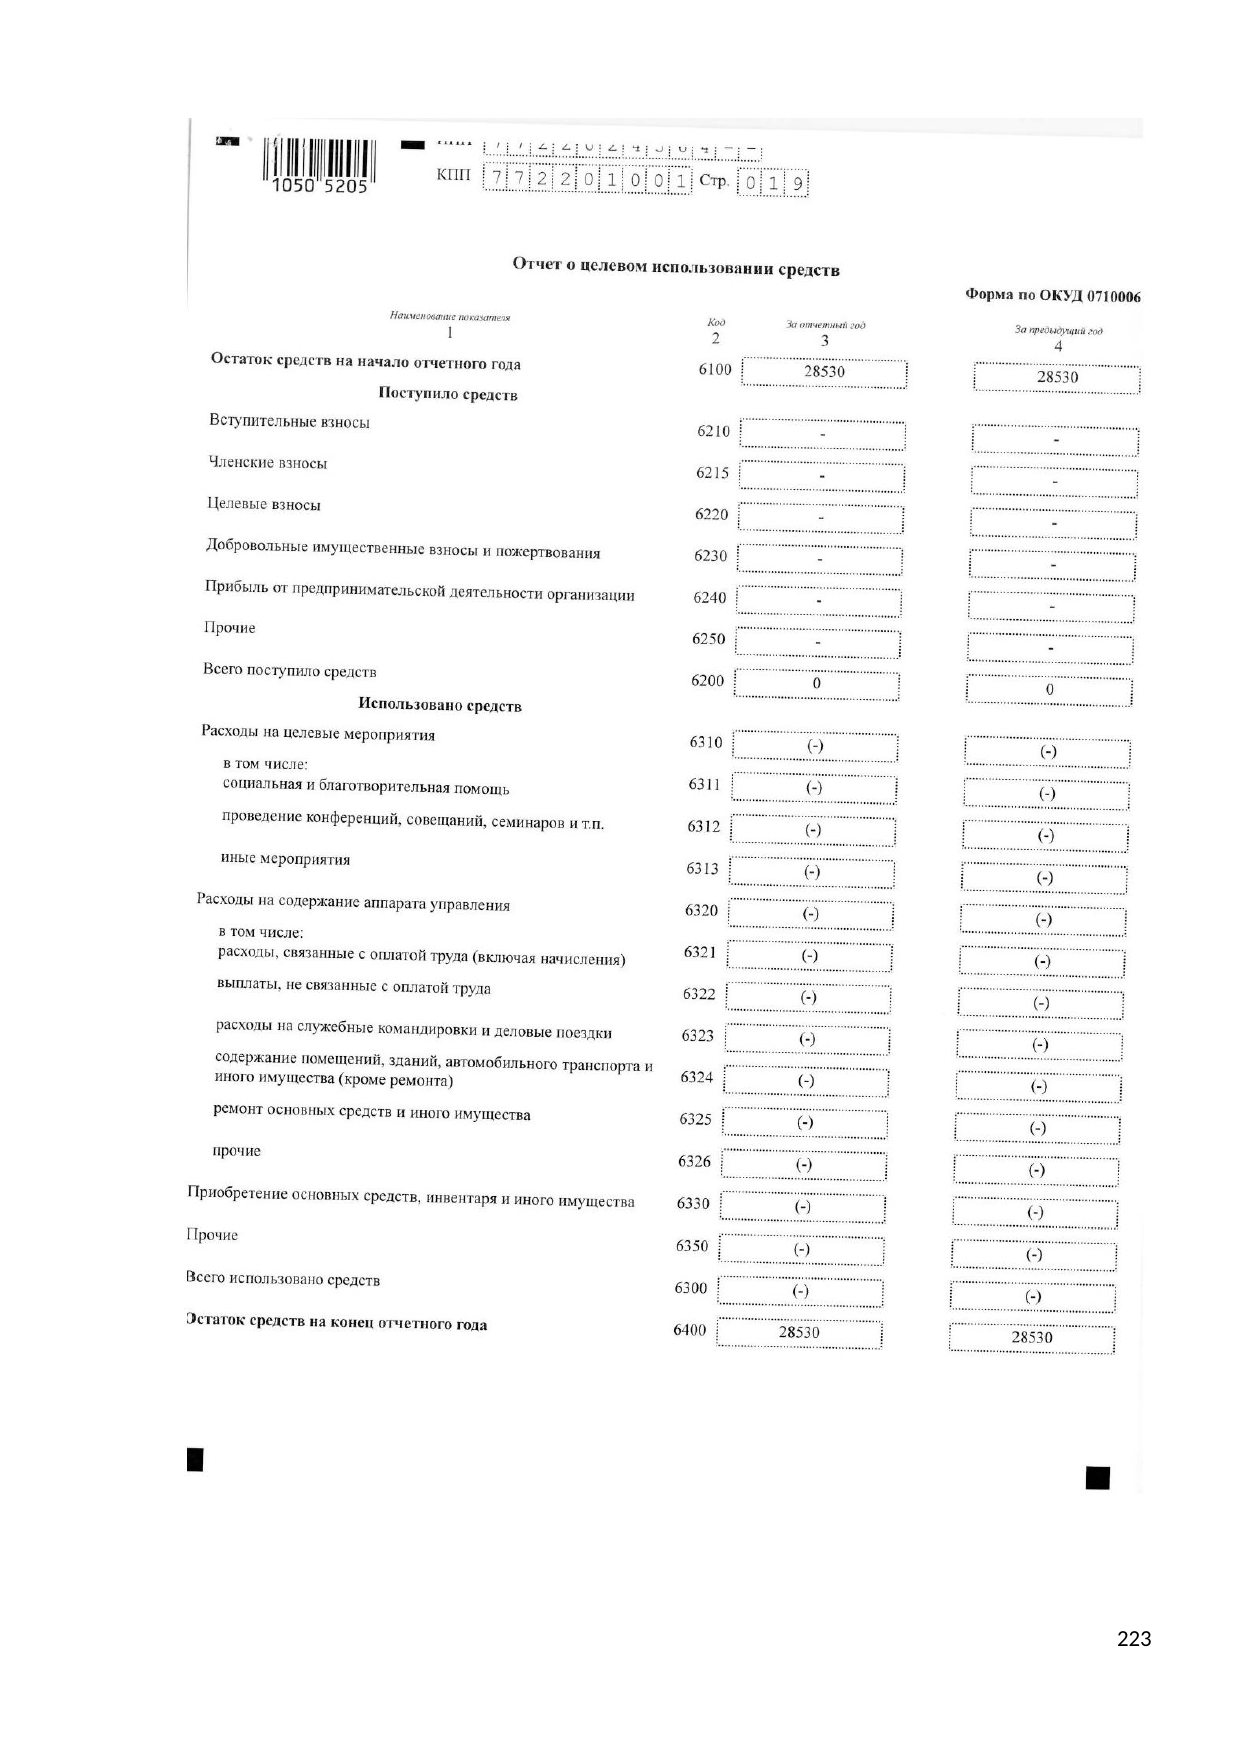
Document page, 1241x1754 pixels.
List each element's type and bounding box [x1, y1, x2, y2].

picture [177, 118, 1152, 1497]
